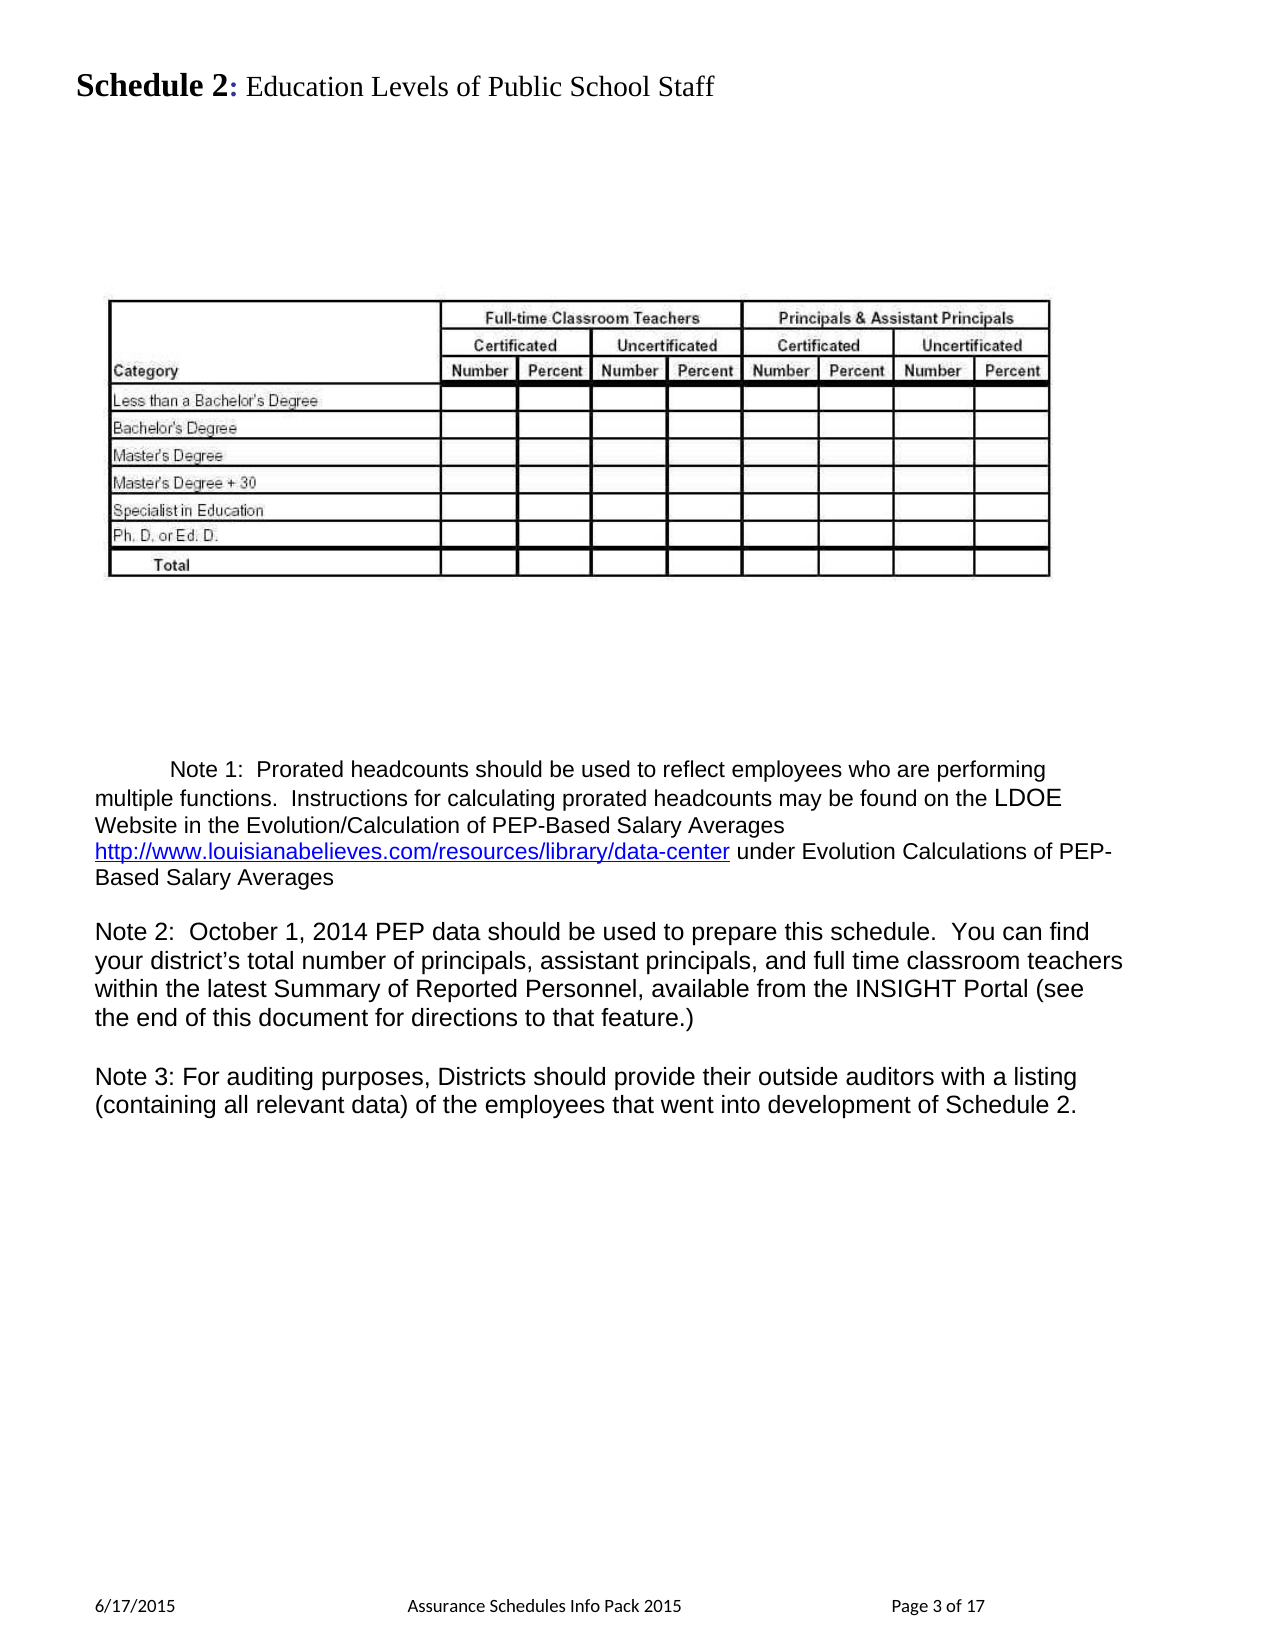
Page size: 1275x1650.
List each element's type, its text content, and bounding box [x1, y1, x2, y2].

picture [75, 257, 1079, 608]
text Note 2: October 1, 2014 PEP data should be used to prepare this schedule. You can find your district’s total number of principals, assistant principals, and full time classroom teachers within the latest Summary of Reported Personnel, available from the INSIGHT Portal (see the end of this document for directions to that feature.) [94, 917, 1125, 1032]
text Schedule 2: Education Levels of Public School Staff [76, 66, 1219, 104]
text Note 3: For auditing purposes, Districts should provide their outside auditors with a listing (containing all relevant data) of the employees that went into development of Schedule 2. [94, 1062, 1125, 1119]
text Note 1: Prorated headcounts should be used to reflect employees who are performing multiple functions. Instructions for calculating prorated headcounts may be found on the LDOE Website in the Evolution/Calculation of PEP-Based Salary Averages http://www.louisianabelieves.com/resources/library/data-center under Evolution Calculations of PEP-Based Salary Averages [94, 756, 1125, 891]
